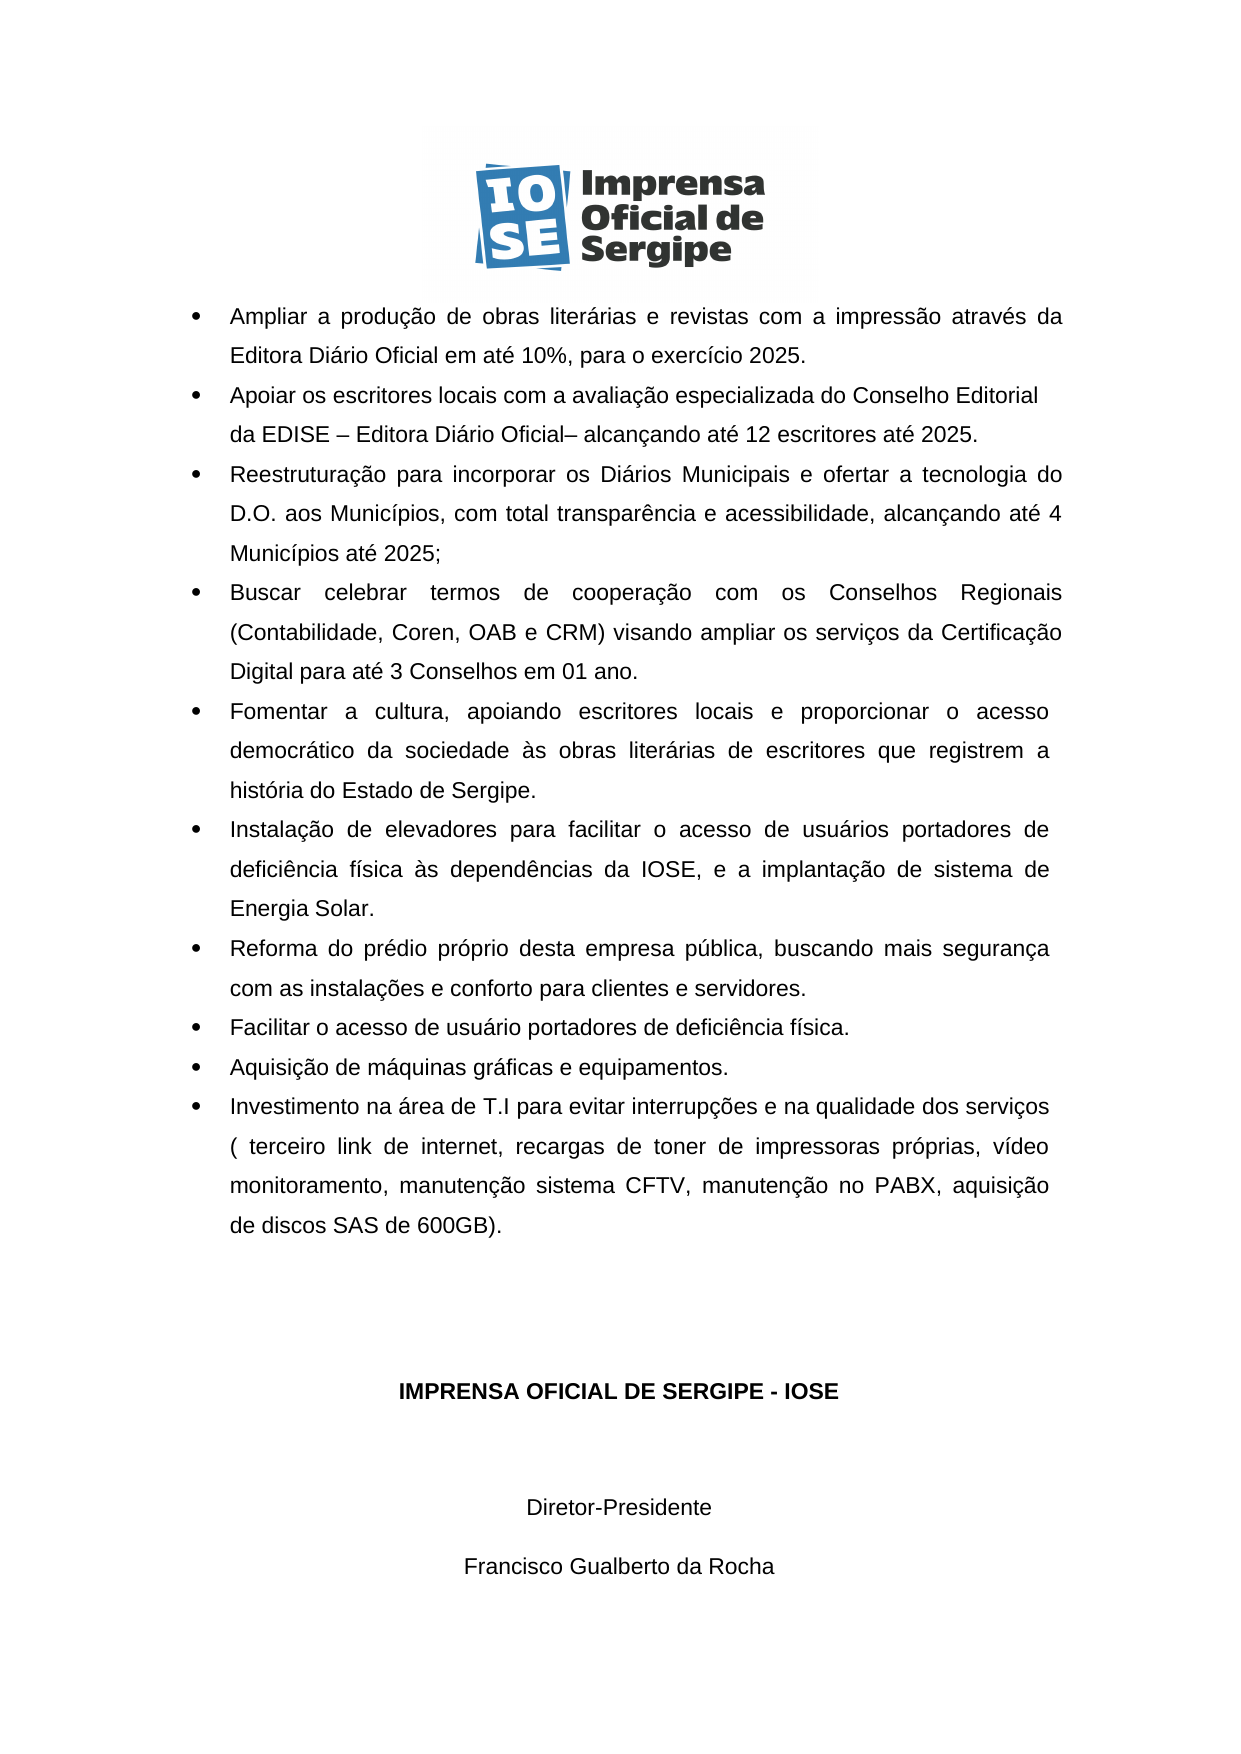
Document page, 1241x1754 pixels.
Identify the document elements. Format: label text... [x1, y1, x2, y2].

text IMPRENSA OFICIAL DE SERGIPE - IOSE [343, 1378, 894, 1404]
text Francisco Gualberto da Rocha [343, 1553, 894, 1579]
list Aquisição de máquinas gráficas e equipamentos. [192, 1054, 1050, 1080]
list Buscar celebrar termos de cooperação com os Conselhos Regionais (Contabilidade, Coren, OAB e CRM) visando ampliar os serviços da Certificação Digital para até 3 Conselhos em 01 ano. [192, 579, 1063, 685]
list Reforma do prédio próprio desta empresa pública, buscando mais segurança com as instalações e conforto para clientes e servidores. [192, 935, 1050, 1001]
list Instalação de elevadores para facilitar o acesso de usuários portadores de deficiência física às dependências da IOSE, e a implantação de sistema de Energia Solar. [192, 816, 1050, 922]
list Reestruturação para incorporar os Diários Municipais e ofertar a tecnologia do D.O. aos Municípios, com total transparência e acessibilidade, alcançando até 4 Municípios até 2025; [192, 461, 1063, 566]
list Apoiar os escritores locais com a avaliação especializada do Conselho Editorial da EDISE – Editora Diário Oficial– alcançando até 12 escritores até 2025. [192, 382, 1063, 448]
list Investimento na área de T.I para evitar interrupções e na qualidade dos serviços ( terceiro link de internet, recargas de toner de impressoras próprias, vídeo monitoramento, manutenção sistema CFTV, manutenção no PABX, aquisição de discos SAS de 600GB). [192, 1093, 1050, 1238]
list Fomentar a cultura, apoiando escritores locais e proporcionar o acesso democrático da sociedade às obras literárias de escritores que registrem a história do Estado de Sergipe. [192, 698, 1050, 803]
list Ampliar a produção de obras literárias e revistas com a impressão através da Editora Diário Oficial em até 10%, para o exercício 2025. [192, 303, 1063, 369]
text Diretor-Presidente [343, 1494, 894, 1520]
list Facilitar o acesso de usuário portadores de deficiência física. [192, 1014, 1050, 1040]
picture [421, 126, 819, 303]
